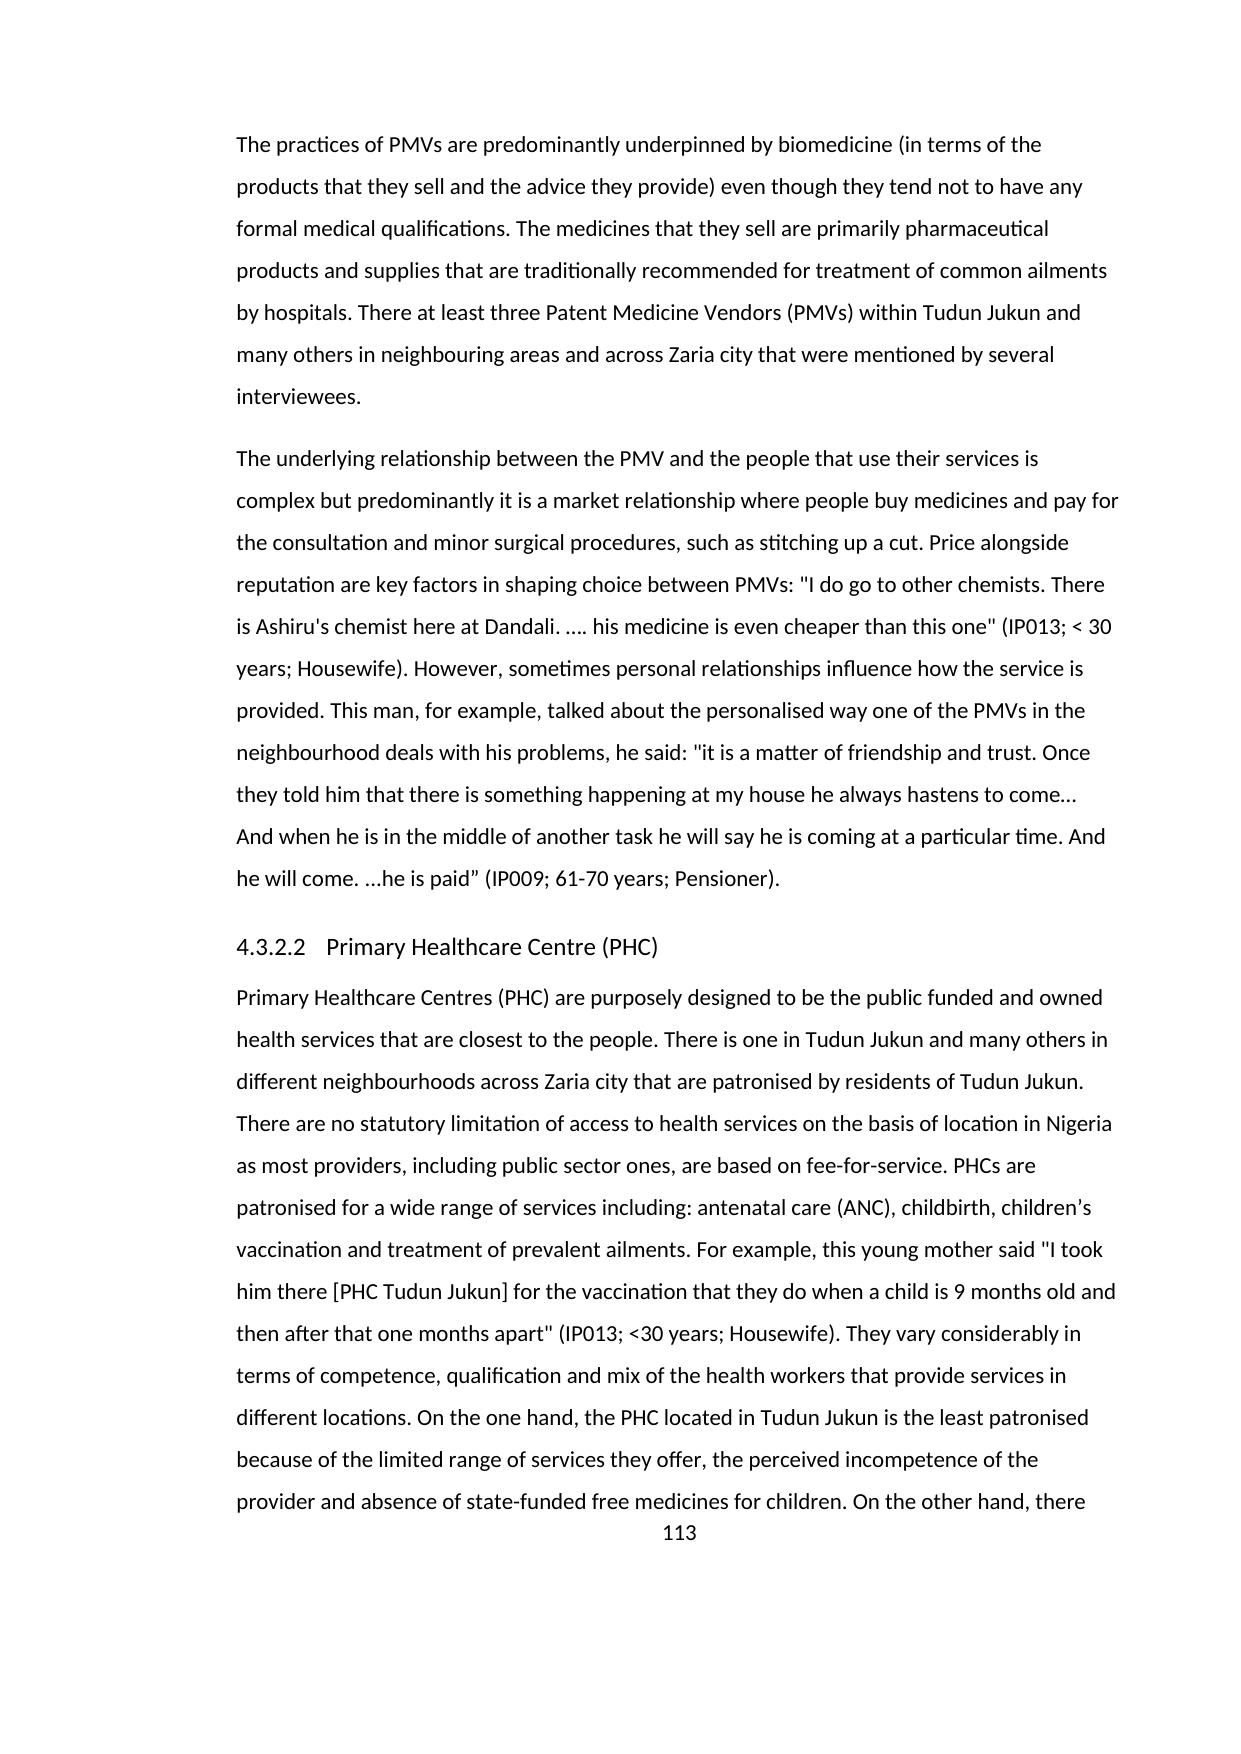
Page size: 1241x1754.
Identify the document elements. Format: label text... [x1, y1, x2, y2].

text The practices of PMVs are predominantly underpinned by biomedicine (in terms of the products that they sell and the advice they provide) even though they tend not to have any formal medical qualifications. The medicines that they sell are primarily pharmaceutical products and supplies that are traditionally recommended for treatment of common ailments by hospitals. There at least three Patent Medicine Vendors (PMVs) within Tudun Jukun and many others in neighbouring areas and across Zaria city that were mentioned by several interviewees. [236, 130, 1122, 410]
text The underlying relationship between the PMV and the people that use their services is complex but predominantly it is a market relationship where people buy medicines and pay for the consultation and minor surgical procedures, such as stitching up a cut. Price alongside reputation are key factors in shaping choice between PMVs: "I do go to other chemists. There is Ashiru's chemist here at Dandali. …. his medicine is even cheaper than this one" (IP013; < 30 years; Housewife). However, sometimes personal relationships influence how the service is provided. This man, for example, talked about the personalised way one of the PMVs in the neighbourhood deals with his problems, he said: "it is a matter of friendship and trust. Once they told him that there is something happening at my house he always hastens to come… And when he is in the middle of another task he will say he is coming at a particular time. And he will come. ...he is paid” (IP009; 61-70 years; Pensioner). [236, 444, 1122, 892]
subtitle Primary Healthcare Centre (PHC) [236, 931, 1122, 962]
